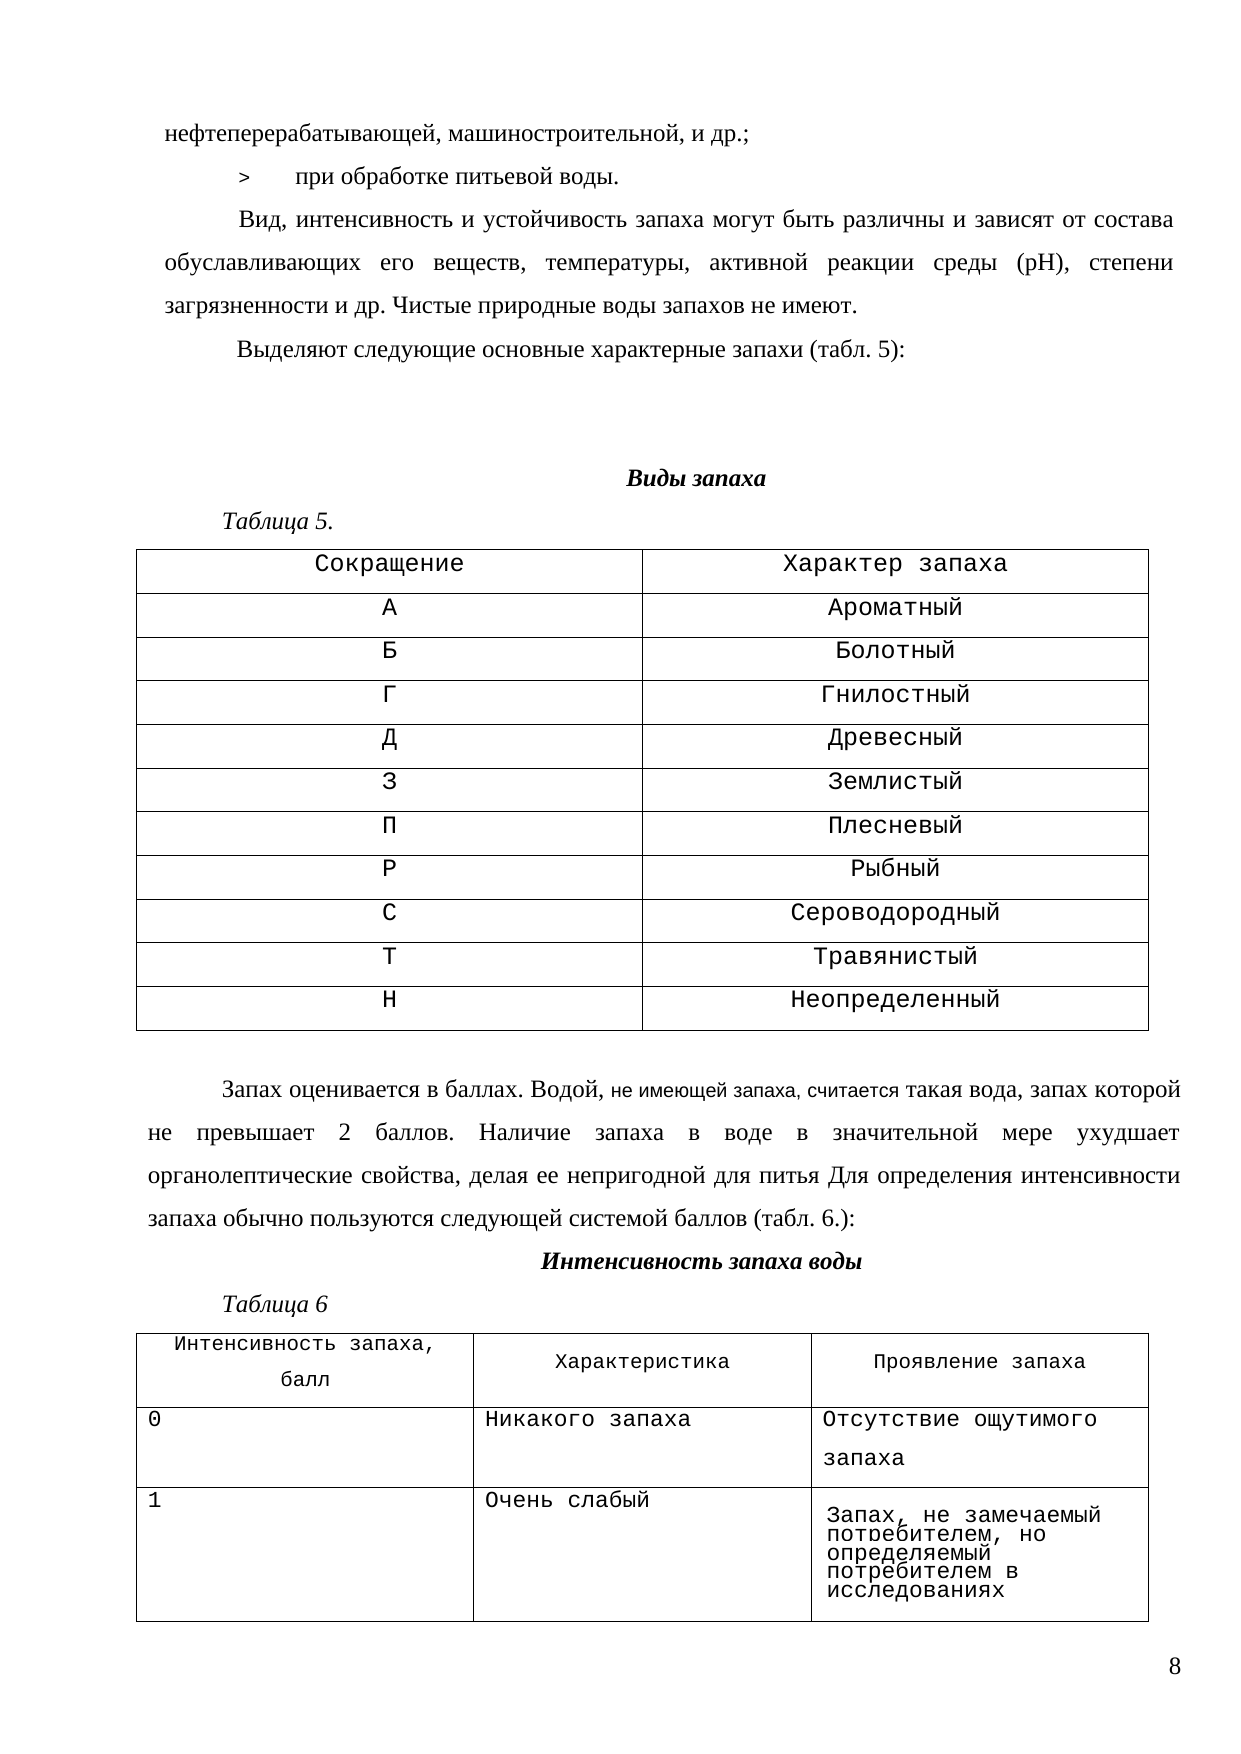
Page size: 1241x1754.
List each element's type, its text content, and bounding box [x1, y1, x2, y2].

table_cell Б [137, 638, 642, 680]
table_cell С [137, 900, 642, 942]
table_cell Запах, не замечаемый потребителем, но определяемый потребителем в исследованиях [812, 1488, 1148, 1621]
table_cell Н [137, 987, 642, 1029]
text Интенсивность запаха воды [148, 1246, 1181, 1275]
table_header Характеристика [474, 1334, 811, 1407]
table_cell П [137, 812, 642, 855]
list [164, 118, 1175, 147]
table_cell Землистый [643, 769, 1148, 811]
table_header Характер запаха [643, 550, 1148, 593]
table_cell А [137, 594, 642, 637]
table_cell Болотный [643, 638, 1148, 680]
table_header Проявление запаха [812, 1334, 1148, 1407]
table_cell Гнилостный [643, 681, 1148, 724]
table_cell 1 [137, 1488, 473, 1621]
table_cell 0 [137, 1408, 473, 1487]
table_cell Никакого запаха [474, 1408, 811, 1487]
table_cell Отсутствие ощутимого запаха [812, 1408, 1148, 1487]
text Запах оценивается в баллах. Водой, не имеющей запаха, считается такая вода, запах которой не превышает 2 баллов. Наличие запаха в воде в значительной мере ухудшает органолептические свойства, делая ее непригодной для питья Для определения интенсивности запаха обычно пользуются следующей системой баллов (табл. 6.): [148, 1074, 1181, 1232]
table_cell Сероводородный [643, 900, 1148, 942]
text Вид, интенсивность и устойчивость запаха могут быть различны и зависят от состава обуславливающих его веществ, температуры, активной реакции среды (pH), степени загрязненности и др. Чистые природные воды запахов не имеют. [164, 204, 1175, 319]
text Таблица 6 [148, 1289, 1181, 1318]
list при обработке питьевой воды. [164, 161, 1181, 190]
table_cell Плесневый [643, 812, 1148, 855]
table_cell Ароматный [643, 594, 1148, 637]
table_cell Очень слабый [474, 1488, 811, 1621]
text Выделяют следующие основные характерные запахи (табл. 5): [148, 334, 1171, 362]
table_cell Д [137, 725, 642, 768]
text Виды запаха [148, 463, 1171, 492]
table_cell Неопределенный [643, 987, 1148, 1029]
table_cell Г [137, 681, 642, 724]
table_header Сокращение [137, 550, 642, 593]
table_cell Травянистый [643, 943, 1148, 986]
table_cell Т [137, 943, 642, 986]
table_cell З [137, 769, 642, 811]
table_cell Рыбный [643, 856, 1148, 898]
table_header Интенсивность запаха, балл [137, 1334, 473, 1407]
table_cell Древесный [643, 725, 1148, 768]
table_cell Р [137, 856, 642, 898]
text Таблица 5. [148, 506, 1171, 535]
